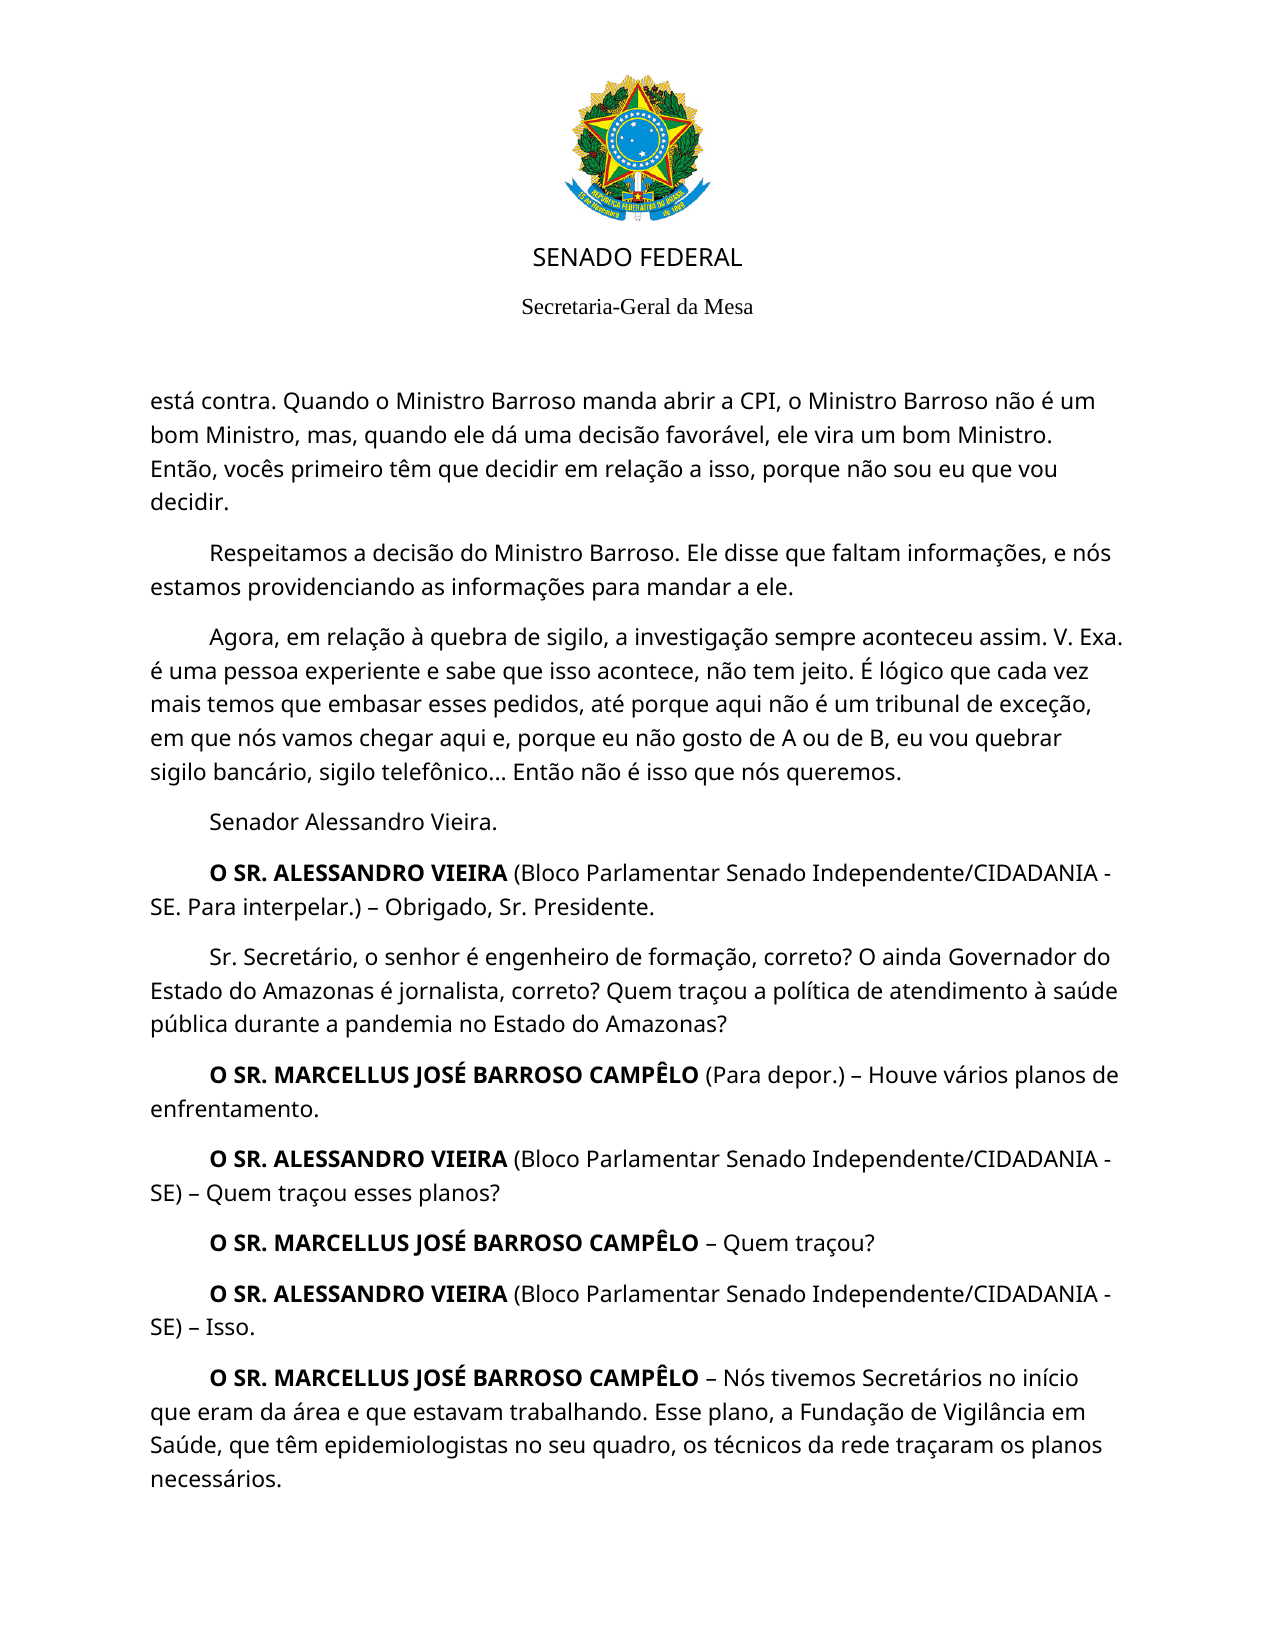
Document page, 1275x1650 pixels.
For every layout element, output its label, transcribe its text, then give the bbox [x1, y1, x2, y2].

text Senador Alessandro Vieira. [150, 806, 1125, 837]
picture [564, 75, 711, 221]
text O SR. MARCELLUS JOSÉ BARROSO CAMPÊLO – Quem traçou? [150, 1227, 1125, 1258]
text O SR. MARCELLUS JOSÉ BARROSO CAMPÊLO (Para depor.) – Houve vários planos de enfrentamento. [150, 1059, 1125, 1124]
text Agora, em relação à quebra de sigilo, a investigação sempre aconteceu assim. V. Exa. é uma pessoa experiente e sabe que isso acontece, não tem jeito. É lógico que cada vez mais temos que embasar esses pedidos, até porque aqui não é um tribunal de exceção, em que nós vamos chegar aqui e, porque eu não gosto de A ou de B, eu vou quebrar sigilo bancário, sigilo telefônico... Então não é isso que nós queremos. [150, 621, 1125, 787]
text O SR. ALESSANDRO VIEIRA (Bloco Parlamentar Senado Independente/CIDADANIA - SE) – Isso. [150, 1277, 1125, 1342]
text O SR. ALESSANDRO VIEIRA (Bloco Parlamentar Senado Independente/CIDADANIA - SE. Para interpelar.) – Obrigado, Sr. Presidente. [150, 857, 1125, 922]
text Respeitamos a decisão do Ministro Barroso. Ele disse que faltam informações, e nós estamos providenciando as informações para mandar a ele. [150, 537, 1125, 602]
text Sr. Secretário, o senhor é engenheiro de formação, correto? O ainda Governador do Estado do Amazonas é jornalista, correto? Quem traçou a política de atendimento à saúde pública durante a pandemia no Estado do Amazonas? [150, 941, 1125, 1039]
text O SR. ALESSANDRO VIEIRA (Bloco Parlamentar Senado Independente/CIDADANIA - SE) – Quem traçou esses planos? [150, 1143, 1125, 1208]
text O SR. MARCELLUS JOSÉ BARROSO CAMPÊLO – Nós tivemos Secretários no início que eram da área e que estavam trabalhando. Esse plano, a Fundação de Vigilância em Saúde, que têm epidemiologistas no seu quadro, os técnicos da rede traçaram os planos necessários. [150, 1362, 1125, 1494]
